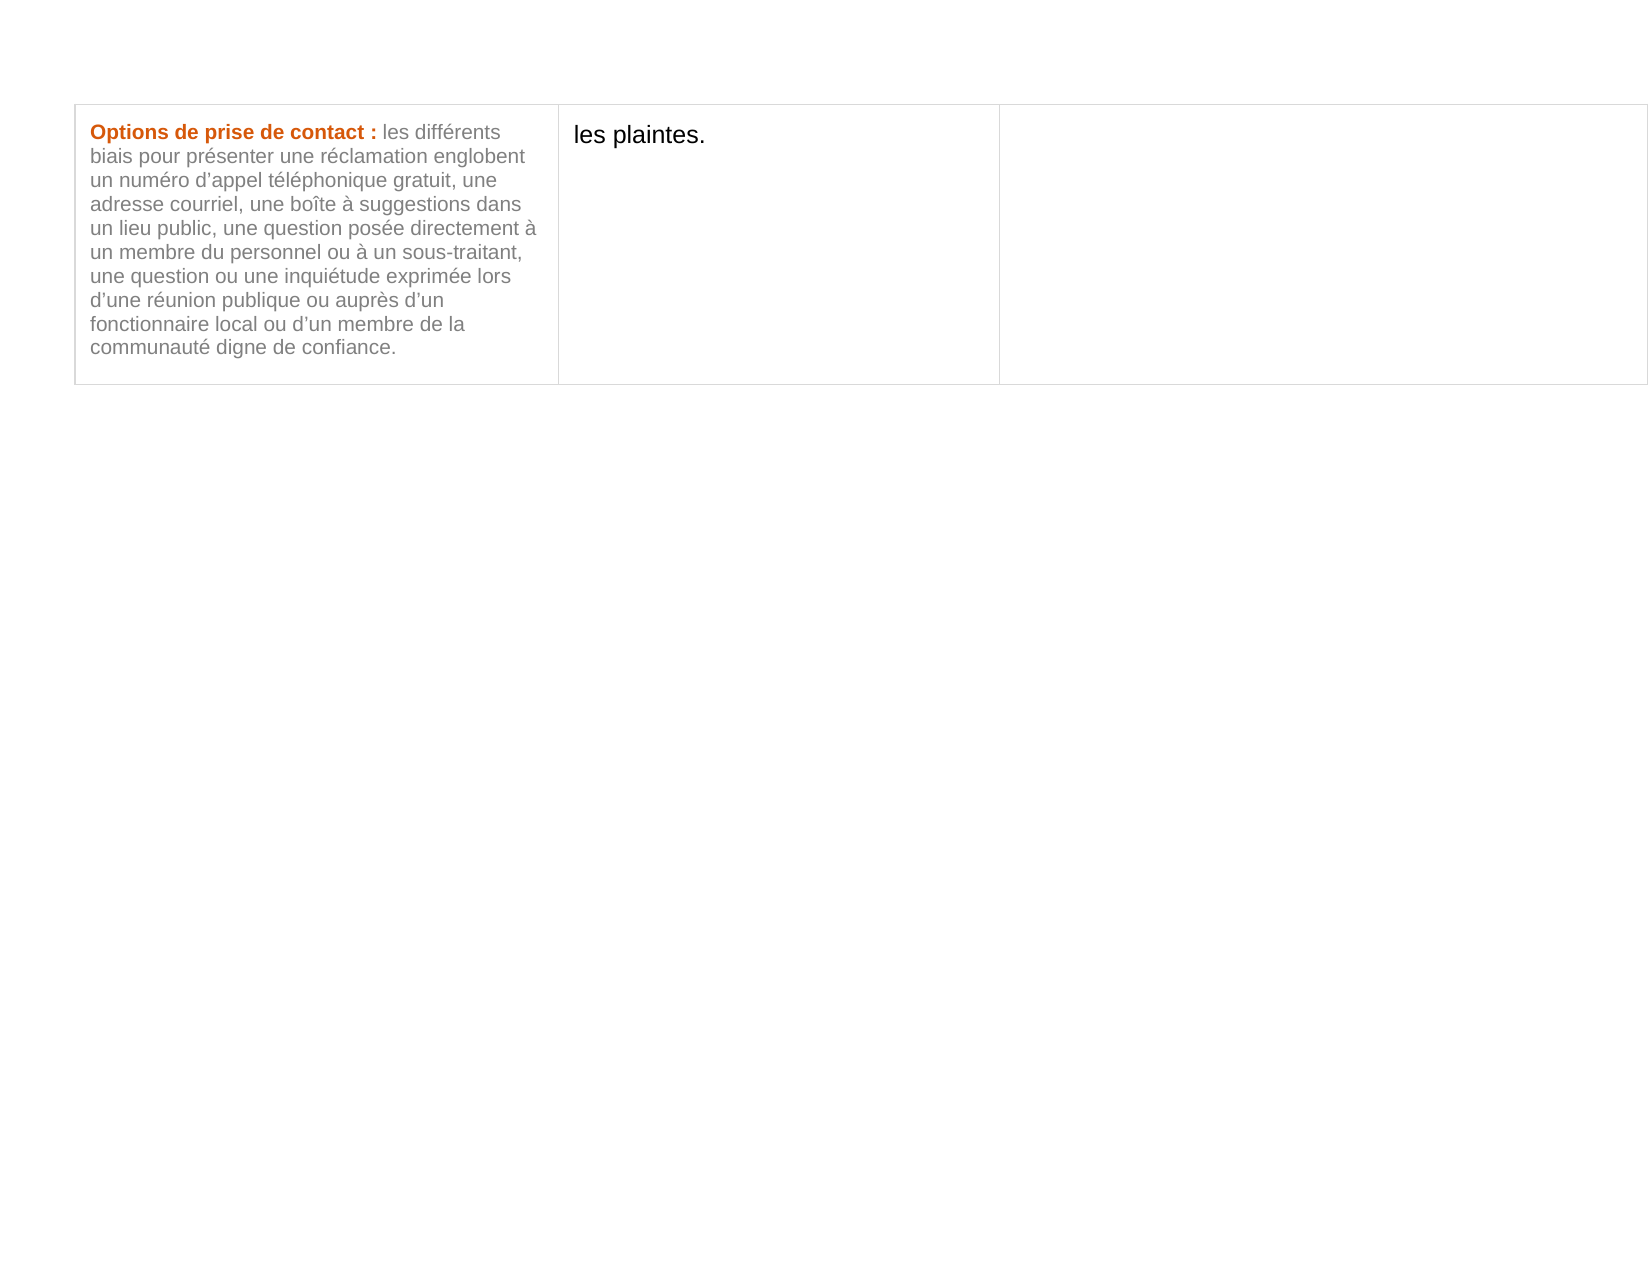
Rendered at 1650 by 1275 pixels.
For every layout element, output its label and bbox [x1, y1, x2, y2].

table_cell [76, 105, 558, 384]
table_cell [559, 105, 999, 384]
